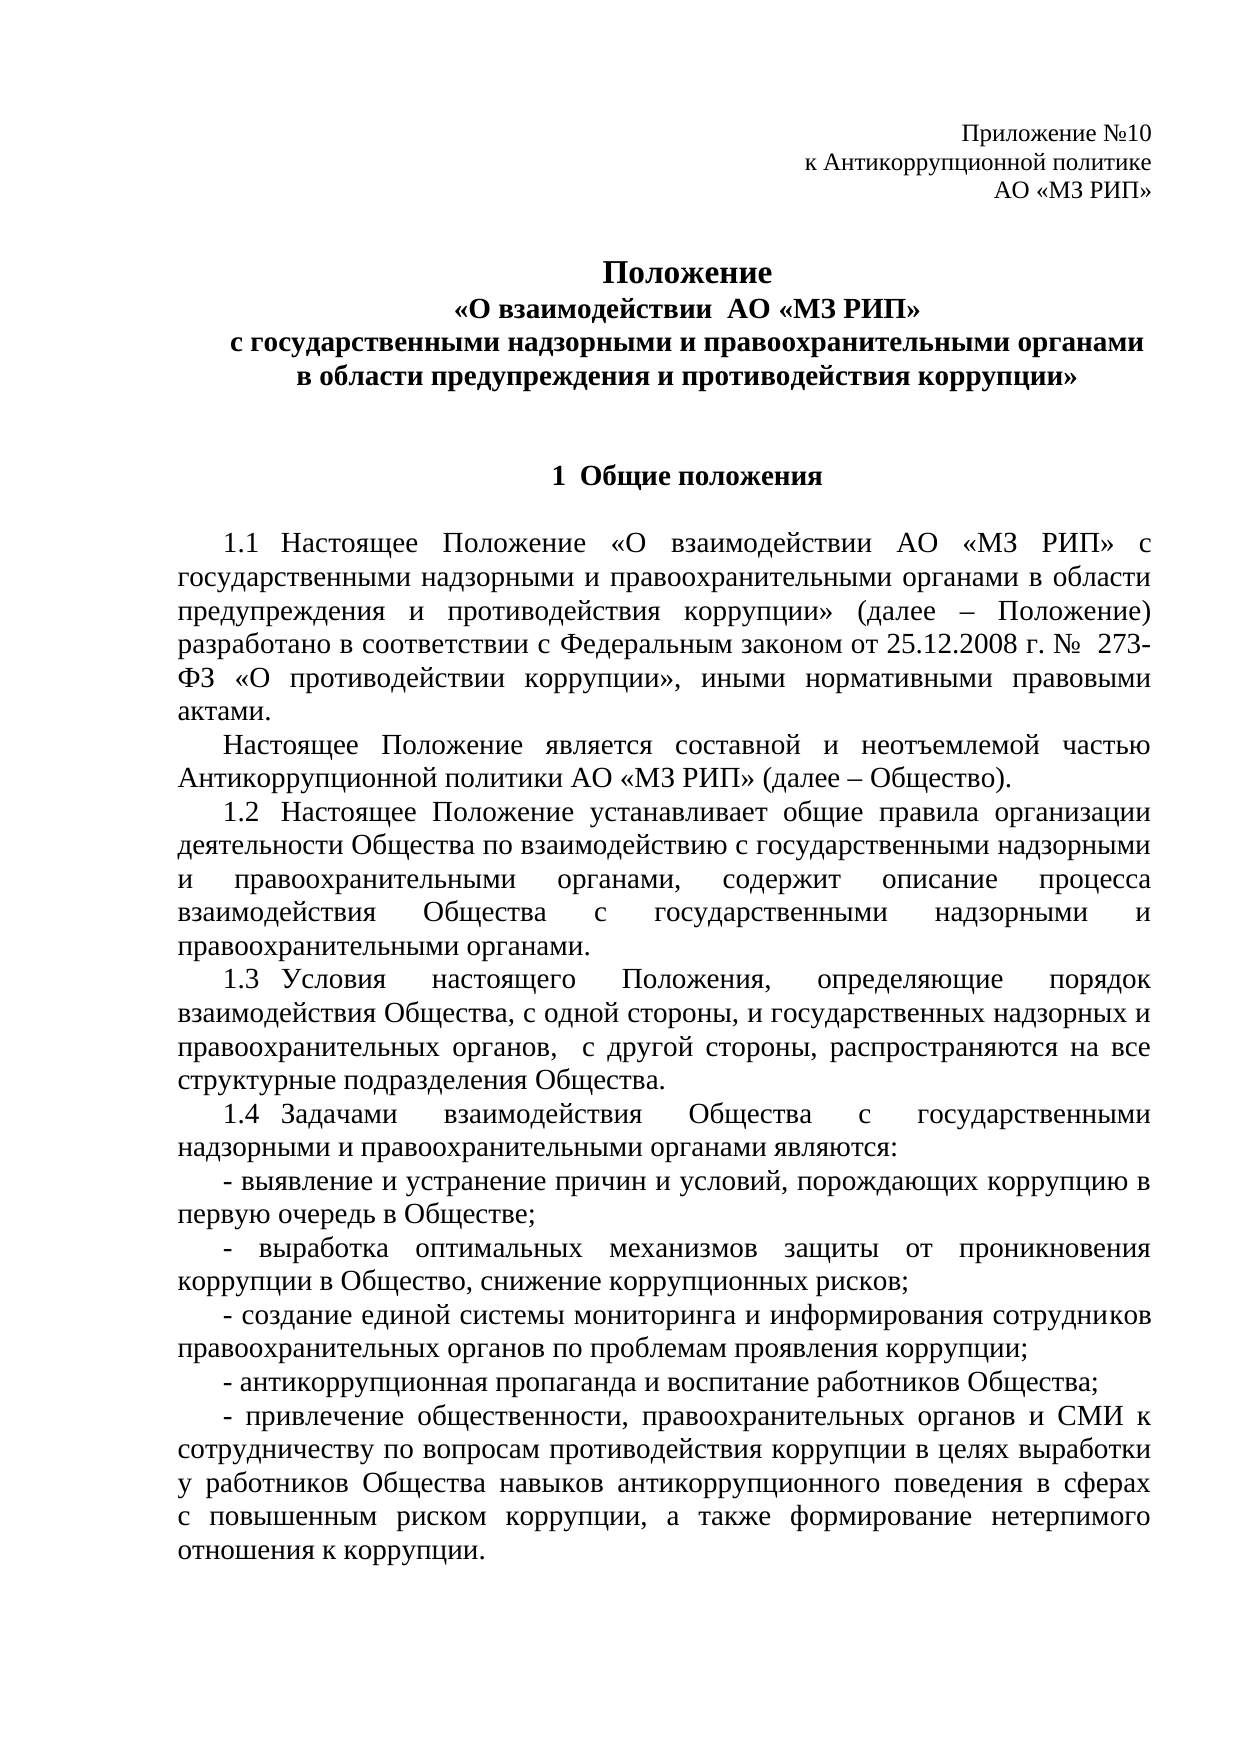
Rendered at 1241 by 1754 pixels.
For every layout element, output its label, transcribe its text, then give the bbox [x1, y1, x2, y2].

text Настоящее Положение является составной и неотъемлемой частью Антикоррупционной политики АО «МЗ РИП» (далее – Общество). [177, 727, 1152, 794]
text - антикоррупционная пропаганда и воспитание работников Общества; [177, 1364, 1152, 1398]
text - привлечение общественности, правоохранительных органов и СМИ к сотрудничеству по вопросам противодействия коррупции в целях выработки у работников Общества навыков антикоррупционного поведения в сферах с повышенным риском коррупции, а также формирование нетерпимого отношения к коррупции. [177, 1398, 1152, 1565]
list Задачами взаимодействия Общества с государственными надзорными и правоохранительными органами являются: [177, 1096, 1152, 1163]
text к Антикоррупционной политике [177, 147, 1152, 176]
text в области предупреждения и противодействия коррупции» [177, 358, 1152, 391]
text Положение [177, 252, 1152, 291]
text Приложение №10 [177, 118, 1152, 147]
list Настоящее Положение устанавливает общие правила организации деятельности Общества по взаимодействию с государственными надзорными и правоохранительными органами, содержит описание процесса взаимодействия Общества с государственными надзорными и правоохранительными органами. [177, 794, 1152, 962]
text с государственными надзорными и правоохранительными органами [177, 324, 1152, 358]
text АО «МЗ РИП» [177, 176, 1152, 204]
list Настоящее Положение «О взаимодействии АО «МЗ РИП» с государственными надзорными и правоохранительными органами в области предупреждения и противодействия коррупции» (далее – Положение) разработано в соответствии с Федеральным законом от 25.12.2008 г. № 273-ФЗ «О противодействии коррупции», иными нормативными правовыми актами. [177, 526, 1152, 727]
text - создание единой системы мониторинга и информирования сотрудников правоохранительных органов по проблемам проявления коррупции; [177, 1297, 1152, 1364]
text - выявление и устранение причин и условий, порождающих коррупцию в первую очередь в Обществе; [177, 1163, 1152, 1230]
text «О взаимодействии АО «МЗ РИП» [177, 291, 1152, 324]
text - выработка оптимальных механизмов защиты от проникновения коррупции в Общество, снижение коррупционных рисков; [177, 1230, 1152, 1297]
list Общие положения [177, 458, 1152, 492]
list Условия настоящего Положения, определяющие порядок взаимодействия Общества, с одной стороны, и государственных надзорных и правоохранительных органов, с другой стороны, распространяются на все структурные подразделения Общества. [177, 962, 1152, 1096]
